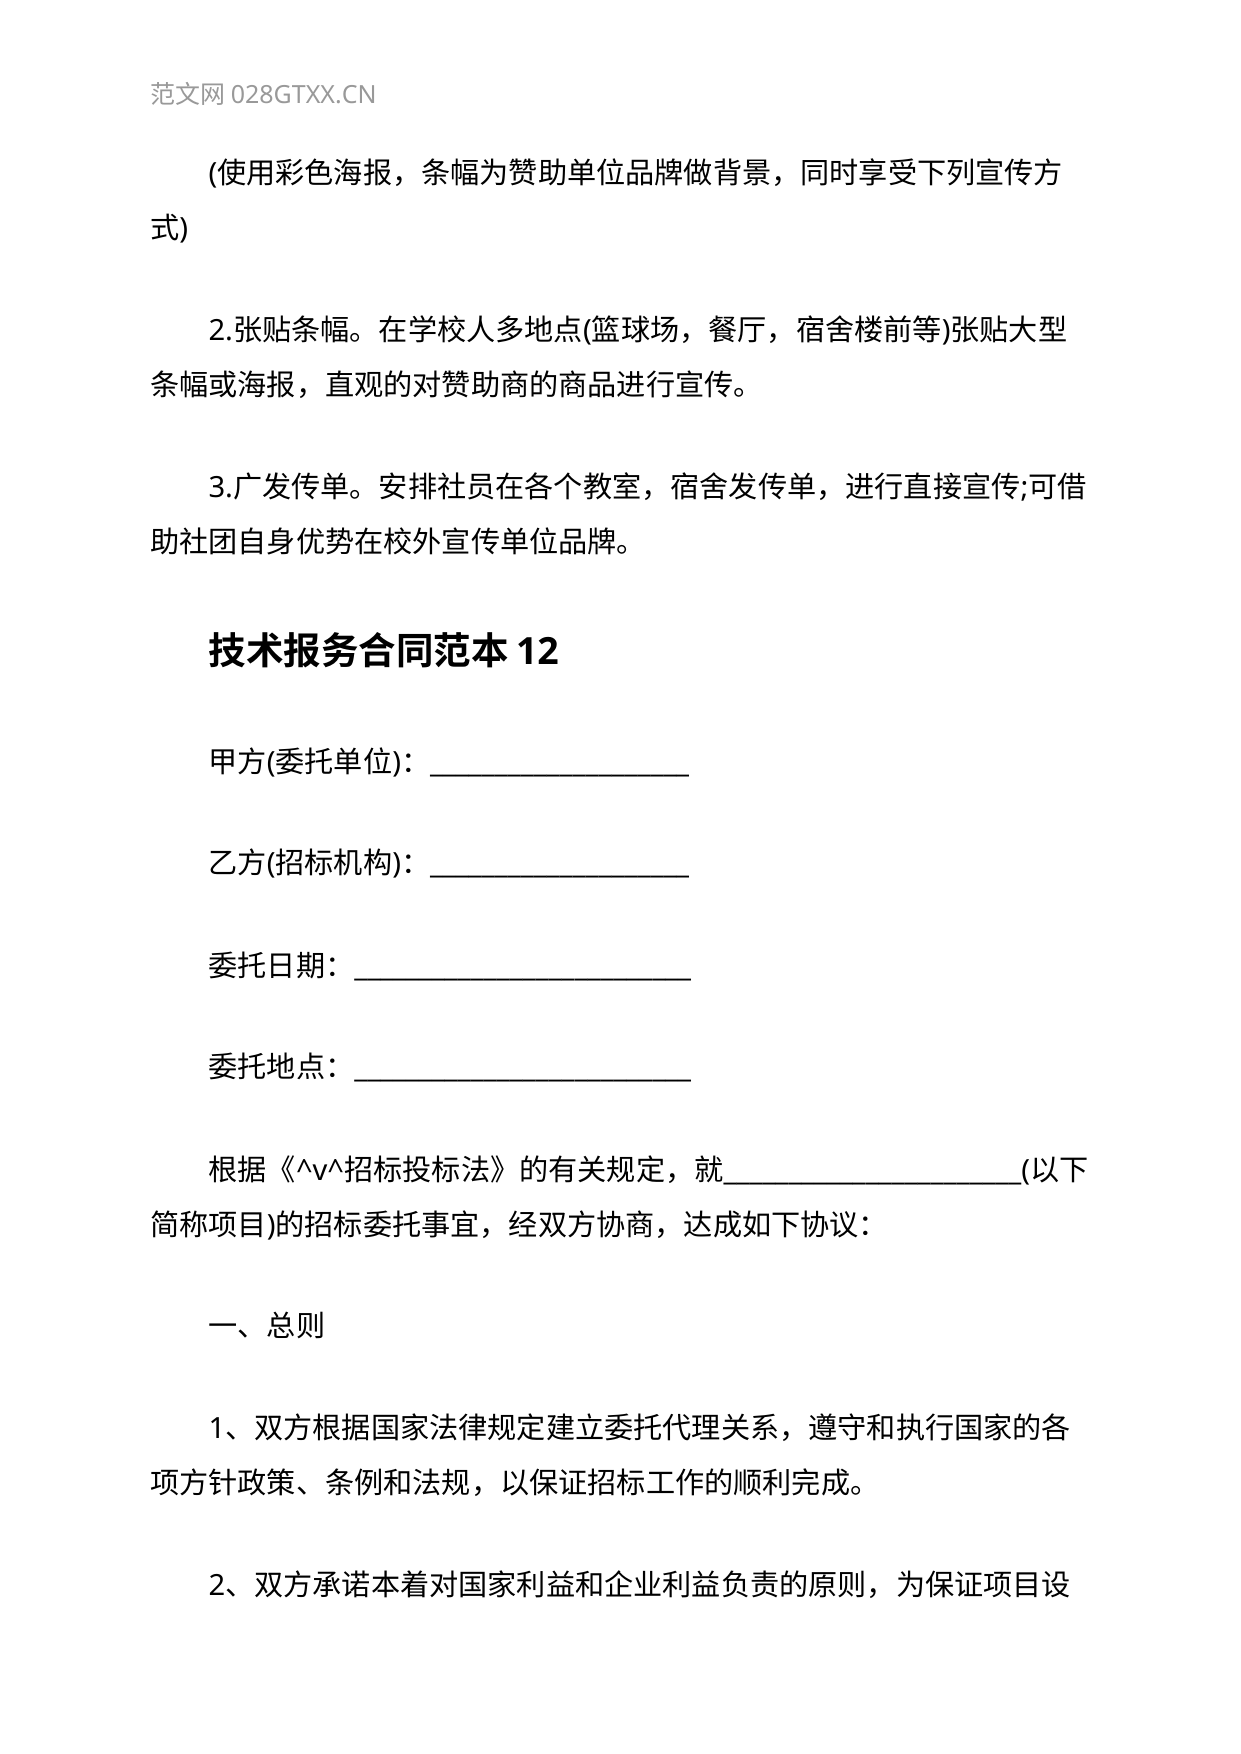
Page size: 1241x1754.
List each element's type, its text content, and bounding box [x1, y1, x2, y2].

text 3.广发传单。安排社员在各个教室，宿舍发传单，进行直接宣传;可借助社团自身优势在校外宣传单位品牌。 [150, 464, 1090, 561]
text 1、双方根据国家法律规定建立委托代理关系，遵守和执行国家的各项方针政策、条例和法规，以保证招标工作的顺利完成。 [150, 1405, 1090, 1502]
text 乙方(招标机构)：____________________ [150, 840, 1090, 882]
text (使用彩色海报，条幅为赞助单位品牌做背景，同时享受下列宣传方式) [150, 150, 1090, 247]
text 一、总则 [150, 1303, 1090, 1345]
text 委托地点：__________________________ [150, 1044, 1090, 1086]
text 技术报务合同范本12 [150, 621, 1090, 675]
text 甲方(委托单位)：____________________ [150, 738, 1090, 781]
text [150, 1562, 1090, 1604]
text 根据《^v^招标投标法》的有关规定，就_______________________(以下简称项目)的招标委托事宜，经双方协商，达成如下协议： [150, 1146, 1090, 1243]
text 委托日期：__________________________ [150, 942, 1090, 984]
text 2.张贴条幅。在学校人多地点(篮球场，餐厅，宿舍楼前等)张贴大型条幅或海报，直观的对赞助商的商品进行宣传。 [150, 307, 1090, 404]
